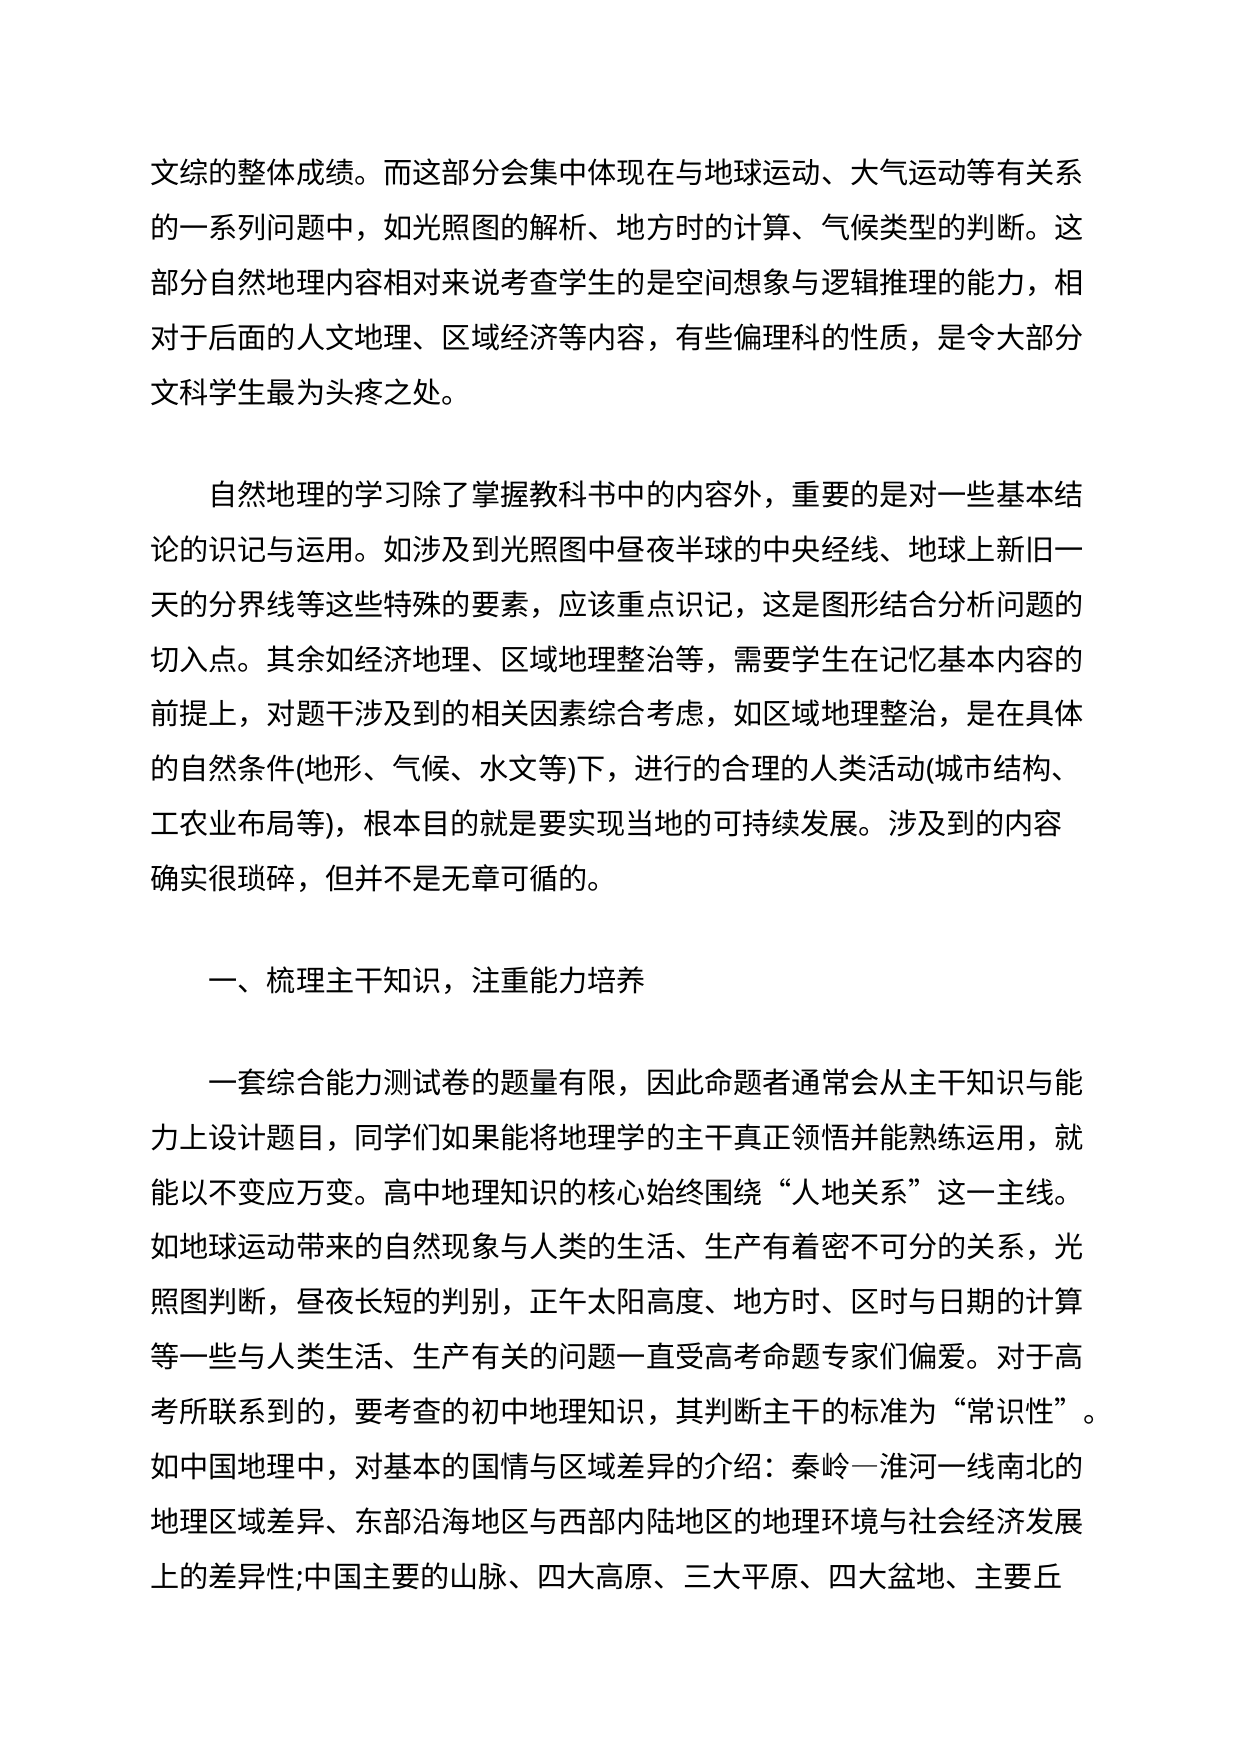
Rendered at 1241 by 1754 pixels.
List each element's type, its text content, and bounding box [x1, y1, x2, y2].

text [150, 150, 1090, 412]
text 一、梳理主干知识，注重能力培养 [150, 958, 1090, 1000]
text 自然地理的学习除了掌握教科书中的内容外，重要的是对一些基本结论的识记与运用。如涉及到光照图中昼夜半球的中央经线、地球上新旧一天的分界线等这些特殊的要素，应该重点识记，这是图形结合分析问题的切入点。其余如经济地理、区域地理整治等，需要学生在记忆基本内容的前提上，对题干涉及到的相关因素综合考虑，如区域地理整治，是在具体的自然条件(地形、气候、水文等)下，进行的合理的人类活动(城市结构、工农业布局等)，根本目的就是要实现当地的可持续发展。涉及到的内容确实很琐碎，但并不是无章可循的。 [150, 471, 1090, 898]
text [150, 1059, 1090, 1596]
